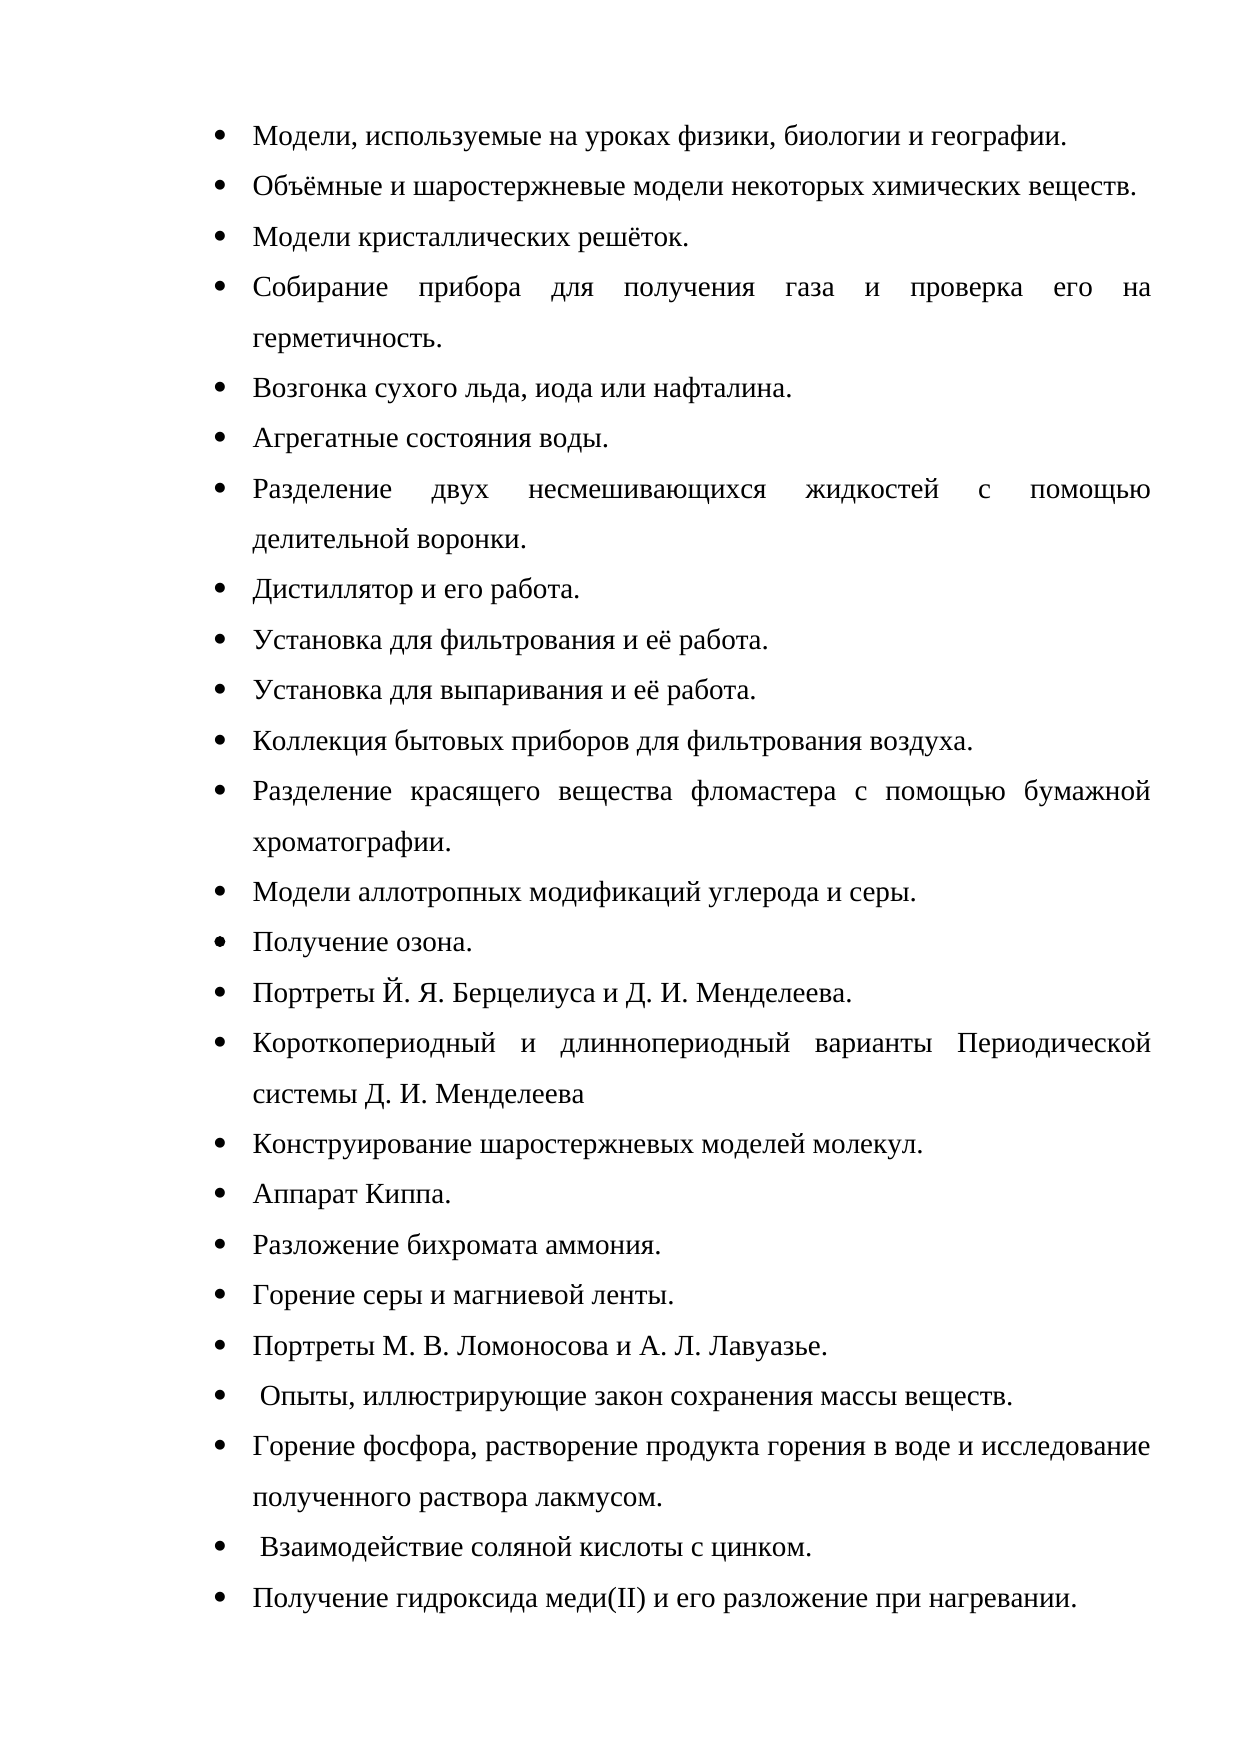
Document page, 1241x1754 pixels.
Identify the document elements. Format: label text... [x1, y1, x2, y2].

list Объёмные и шаростержневые модели некоторых химических веществ. [215, 168, 1152, 202]
list Модели кристаллических решёток. [215, 219, 1152, 253]
list Горение фосфора, растворение продукта горения в воде и исследование полученного раствора лакмусом. [215, 1428, 1152, 1512]
list Получение озона. [215, 924, 1152, 958]
list Горение серы и магниевой ленты. [215, 1277, 1152, 1311]
list Портреты М. В. Ломоносова и А. Л. Лавуазье. [215, 1328, 1152, 1361]
list Установка для выпаривания и её работа. [215, 672, 1152, 706]
list Аппарат Киппа. [215, 1176, 1152, 1210]
list Модели, используемые на уроках физики, биологии и географии. [215, 118, 1152, 152]
list Установка для фильтрования и её работа. [215, 622, 1152, 656]
list Модели аллотропных модификаций углерода и серы. [215, 874, 1152, 908]
list Короткопериодный и длиннопериодный варианты Периодической системы Д. И. Менделеева [215, 1025, 1152, 1109]
list Разделение двух несмешивающихся жидкостей с помощью делительной воронки. [215, 471, 1152, 555]
list Возгонка сухого льда, иода или нафталина. [215, 370, 1152, 404]
list Агрегатные состояния воды. [215, 421, 1152, 454]
list Опыты, иллюстрирующие закон сохранения массы веществ. [215, 1378, 1152, 1412]
list Дистиллятор и его работа. [215, 572, 1152, 605]
list Взаимодействие соляной кислоты с цинком. [215, 1529, 1152, 1563]
list Разделение красящего вещества фломастера с помощью бумажной хроматографии. [215, 773, 1152, 857]
list Коллекция бытовых приборов для фильтрования воздуха. [215, 723, 1152, 757]
list Собирание прибора для получения газа и проверка его на герметичность. [215, 269, 1152, 353]
list Разложение бихромата аммония. [215, 1227, 1152, 1261]
list Конструирование шаростержневых моделей молекул. [215, 1126, 1152, 1160]
list Портреты Й. Я. Берцелиуса и Д. И. Менделеева. [215, 975, 1152, 1008]
list Получение гидроксида меди(II) и его разложение при нагревании. [215, 1580, 1152, 1613]
